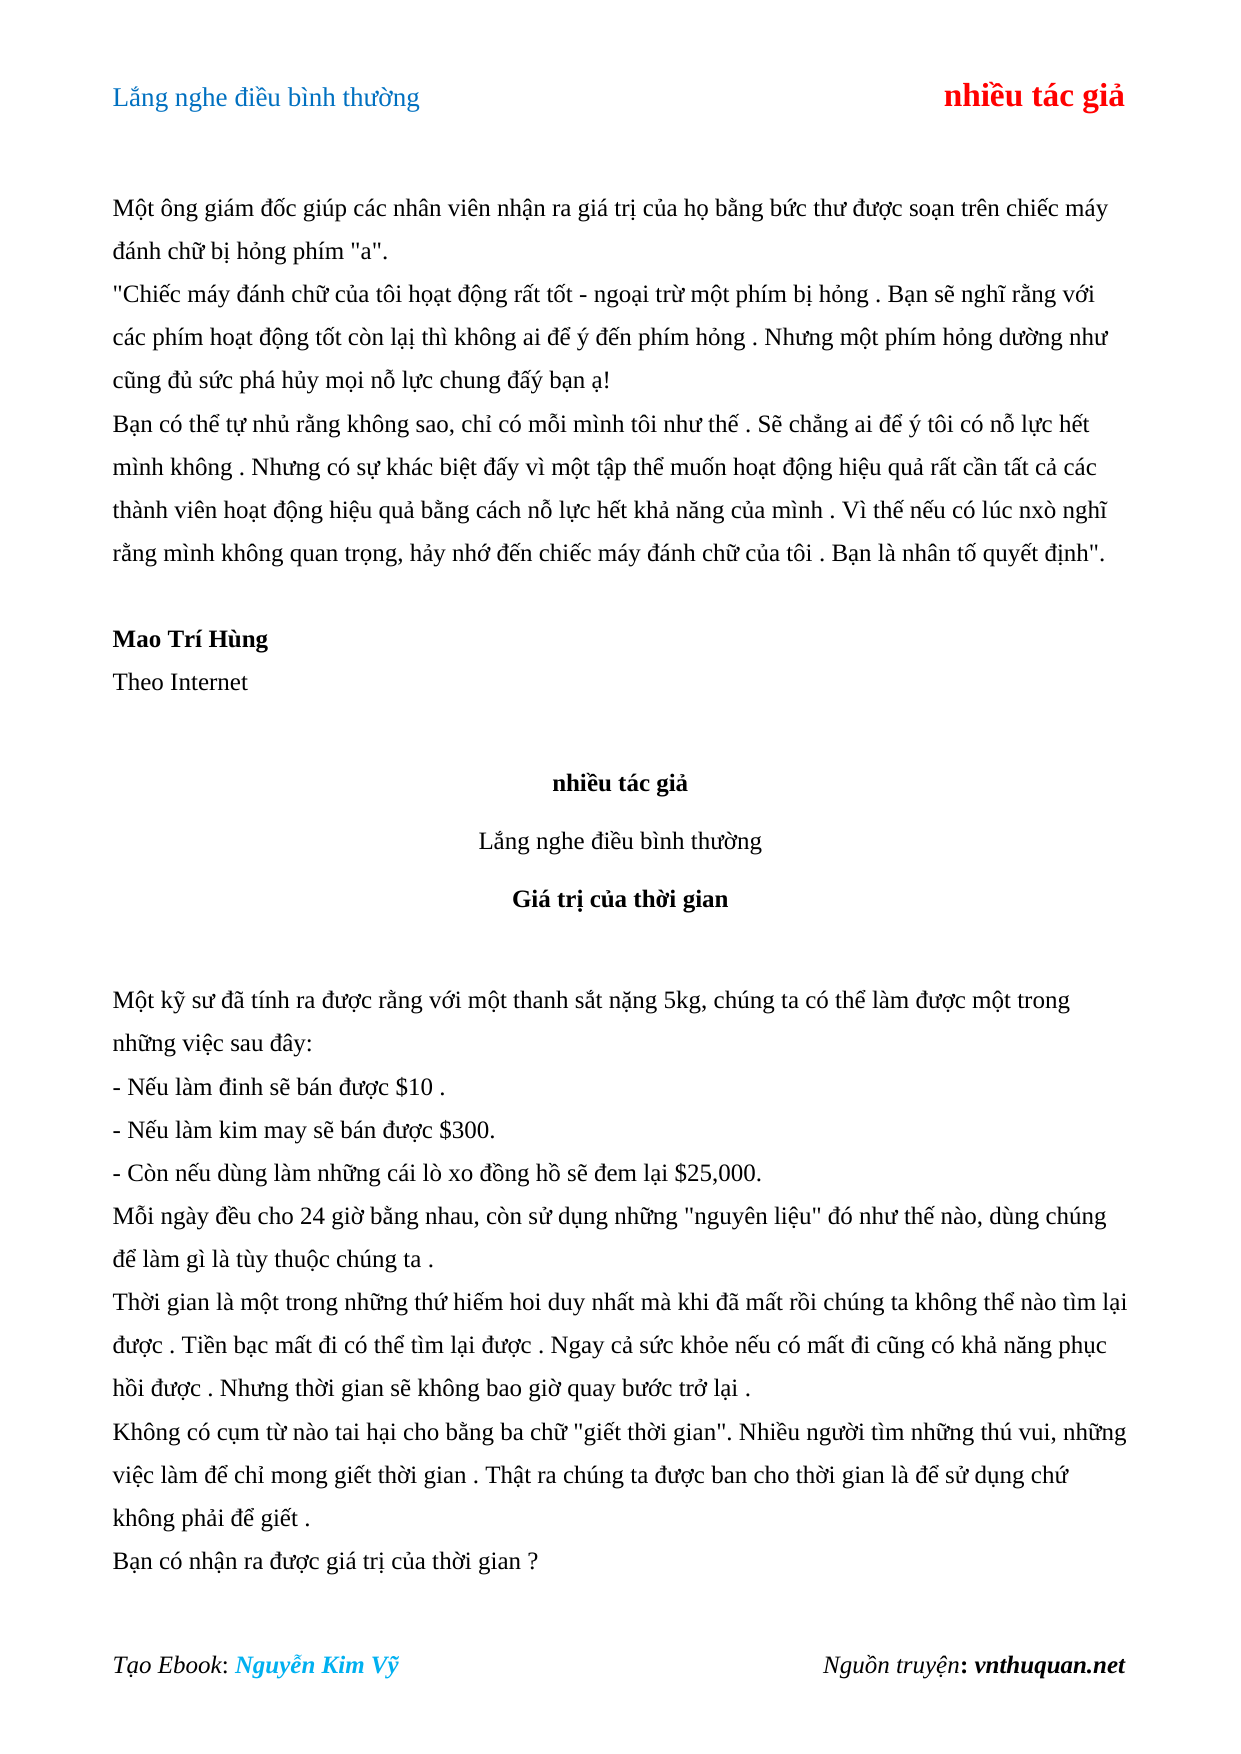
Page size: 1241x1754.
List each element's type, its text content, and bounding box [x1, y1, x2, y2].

text Một ông giám đốc giúp các nhân viên nhận ra giá trị của họ bằng bức thư được soạn trên chiếc máy đánh chữ bị hỏng phím "a". "Chiếc máy đánh chữ của tôi họạt động rất tốt - ngoại trừ một phím bị hỏng . Bạn sẽ nghĩ rằng với các phím hoạt động tốt còn lạị thì không ai để ý đến phím hỏng . Nhưng một phím hỏng dường như cũng đủ sức phá hủy mọi nỗ lực chung đấý bạn ạ! Bạn có thể tự nhủ rằng không sao, chỉ có mỗi mình tôi như thế . Sẽ chẳng ai để ý tôi có nỗ lực hết mình không . Nhưng có sự khác biệt đấy vì một tập thể muốn hoạt động hiệu quả rất cần tất cả các thành viên hoạt động hiệu quả bằng cách nỗ lực hết khả năng của mình . Vì thế nếu có lúc nxò nghĩ rằng mình không quan trọng, hảy nhớ đến chiếc máy đánh chữ của tôi . Bạn là nhân tố quyết định". Mao Trí Hùng Theo Internet [112, 150, 1128, 696]
text nhiều tác giả [112, 768, 1128, 797]
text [112, 942, 1128, 1575]
text Giá trị của thời gian [112, 884, 1128, 913]
text Lắng nghe điều bình thường [112, 826, 1128, 855]
